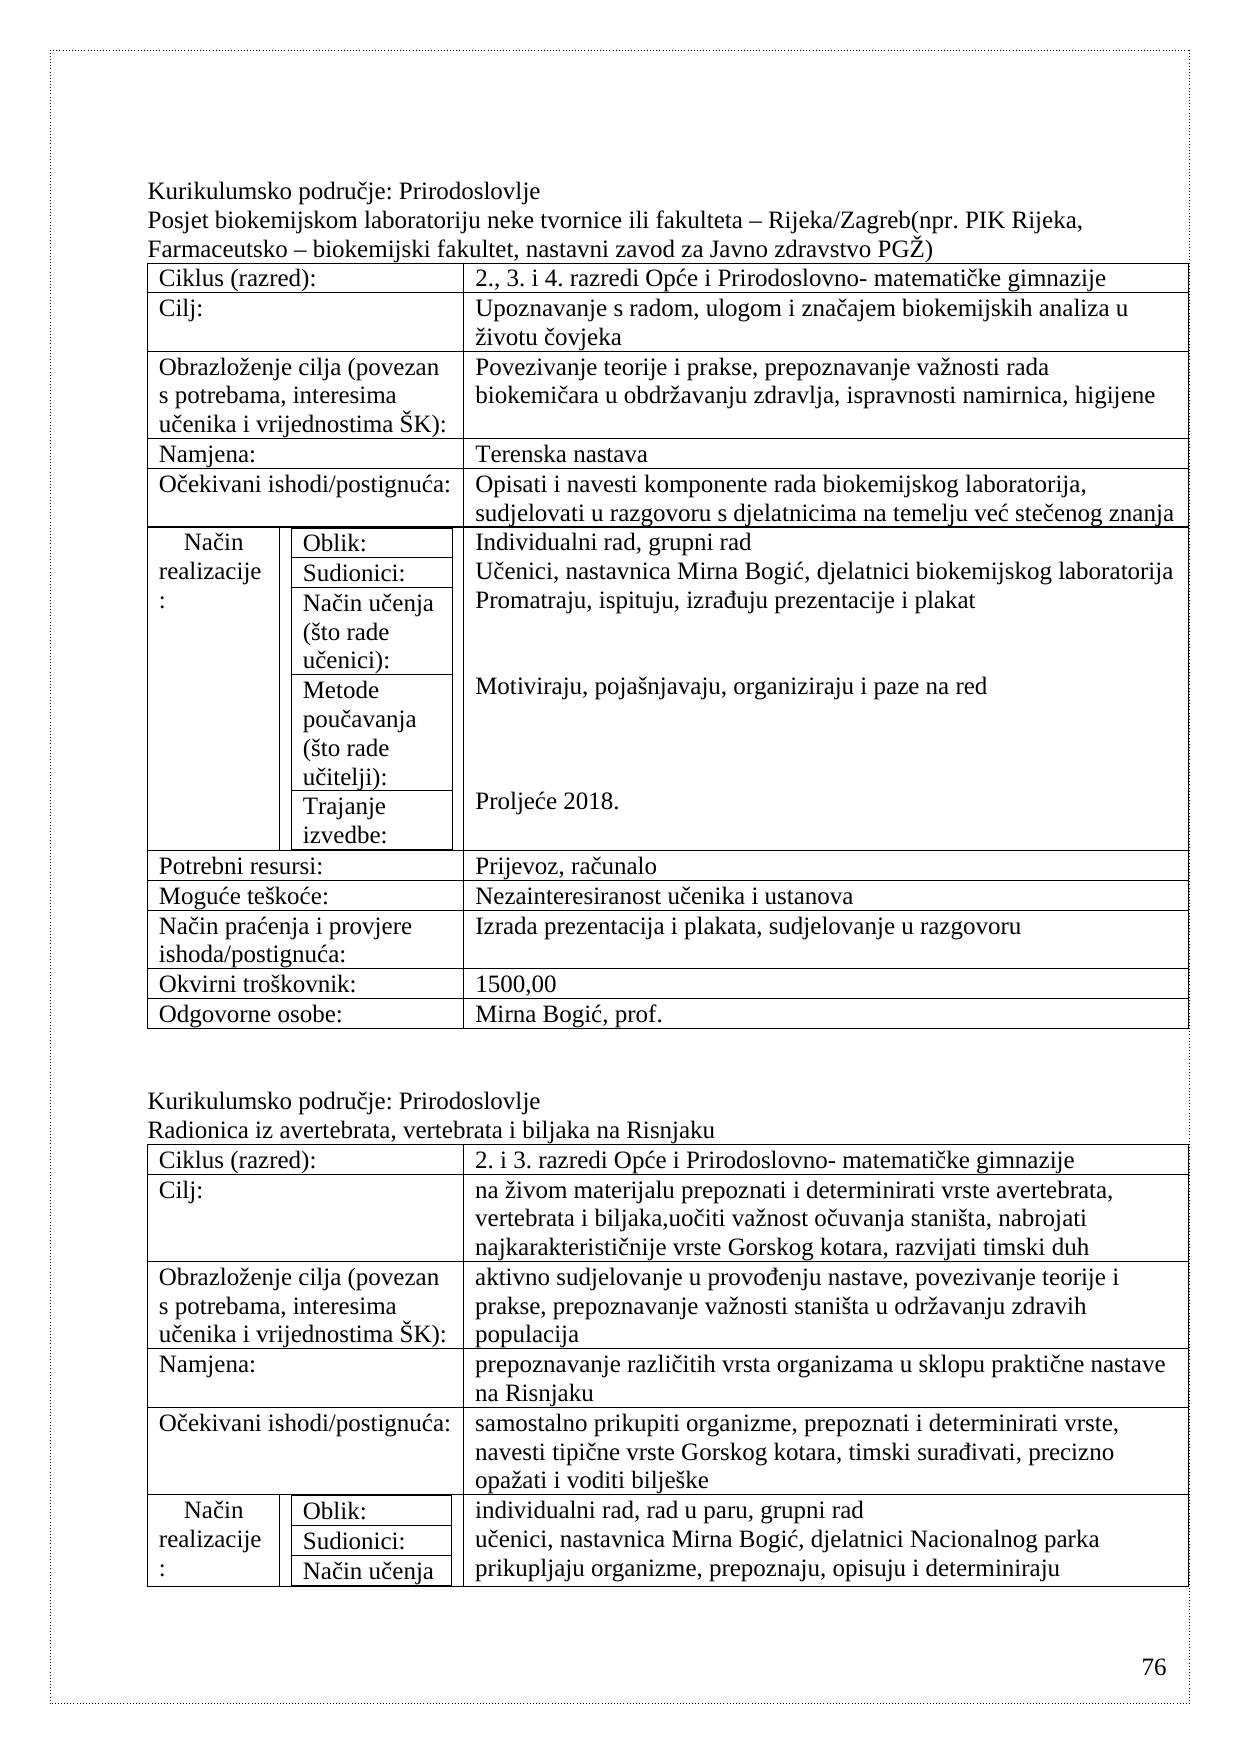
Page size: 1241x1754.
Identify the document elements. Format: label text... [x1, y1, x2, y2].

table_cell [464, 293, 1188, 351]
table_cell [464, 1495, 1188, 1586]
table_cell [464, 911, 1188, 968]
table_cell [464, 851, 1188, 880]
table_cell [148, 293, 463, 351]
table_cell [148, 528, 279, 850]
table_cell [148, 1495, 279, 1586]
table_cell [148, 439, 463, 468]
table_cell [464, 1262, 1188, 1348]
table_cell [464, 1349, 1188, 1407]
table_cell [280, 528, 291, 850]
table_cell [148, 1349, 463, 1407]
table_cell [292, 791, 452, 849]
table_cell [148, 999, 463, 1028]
text Kurikulumsko područje: Prirodoslovlje [147, 1086, 1167, 1115]
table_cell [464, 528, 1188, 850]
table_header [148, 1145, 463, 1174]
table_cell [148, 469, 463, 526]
text Kurikulumsko područje: Prirodoslovlje [147, 176, 1167, 205]
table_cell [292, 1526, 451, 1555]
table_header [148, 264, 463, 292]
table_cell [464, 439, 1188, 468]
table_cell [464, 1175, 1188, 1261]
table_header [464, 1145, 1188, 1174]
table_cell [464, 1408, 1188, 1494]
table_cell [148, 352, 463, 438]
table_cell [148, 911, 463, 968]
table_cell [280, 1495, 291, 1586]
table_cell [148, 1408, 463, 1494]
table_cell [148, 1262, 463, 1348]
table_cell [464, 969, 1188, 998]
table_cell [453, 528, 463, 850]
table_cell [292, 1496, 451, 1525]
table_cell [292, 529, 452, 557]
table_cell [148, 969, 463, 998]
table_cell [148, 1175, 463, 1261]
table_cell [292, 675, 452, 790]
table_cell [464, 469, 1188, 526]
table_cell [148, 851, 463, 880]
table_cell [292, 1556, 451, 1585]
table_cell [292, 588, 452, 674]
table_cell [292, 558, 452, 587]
text Posjet biokemijskom laboratoriju neke tvornice ili fakulteta – Rijeka/Zagreb(npr. PIK Rijeka, Farmaceutsko – biokemijski fakultet, nastavni zavod za Javno zdravstvo PGŽ) [147, 205, 1167, 262]
text Radionica iz avertebrata, vertebrata i biljaka na Risnjaku [147, 1115, 1167, 1144]
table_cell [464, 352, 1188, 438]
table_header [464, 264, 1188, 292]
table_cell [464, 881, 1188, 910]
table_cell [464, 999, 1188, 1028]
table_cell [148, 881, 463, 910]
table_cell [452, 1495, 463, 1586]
